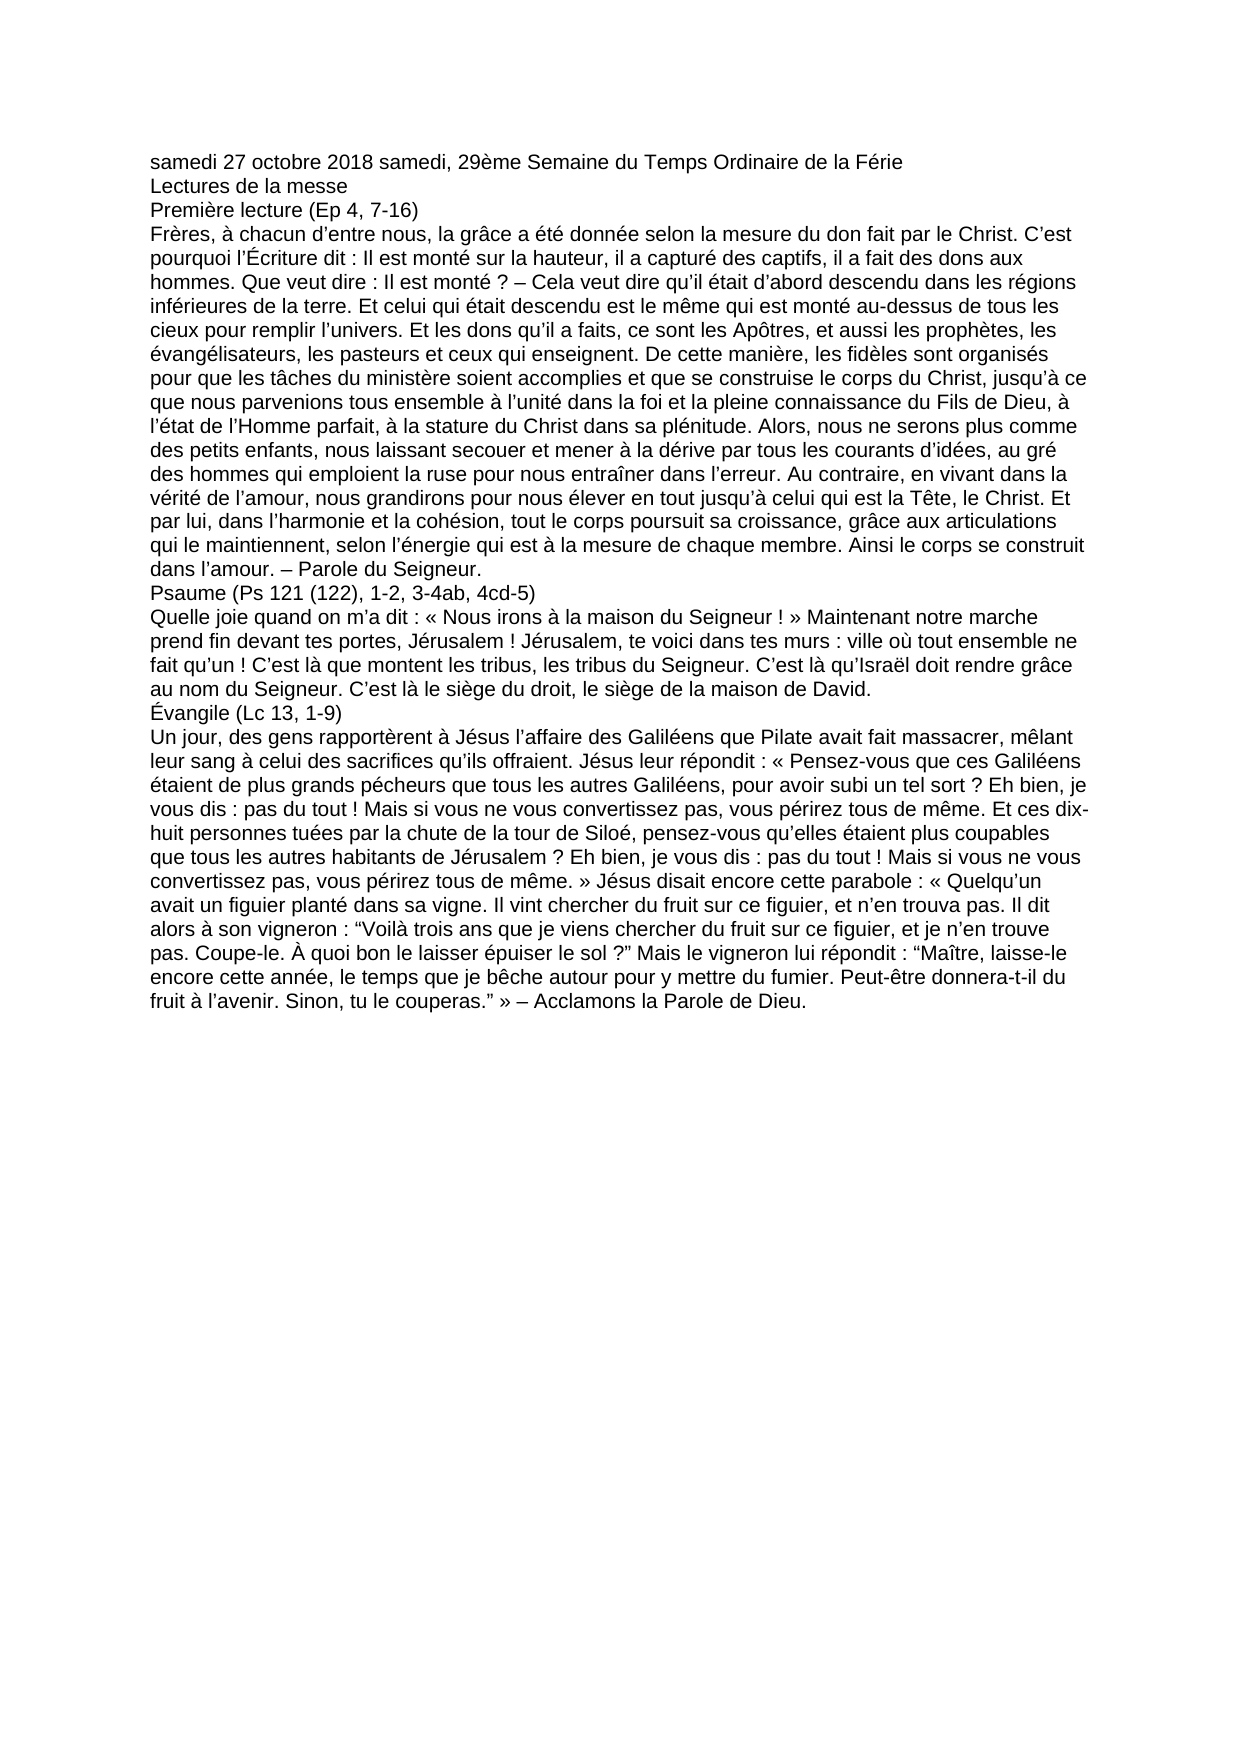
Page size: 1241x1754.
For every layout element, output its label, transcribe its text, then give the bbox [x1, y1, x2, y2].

text Quelle joie quand on m’a dit : « Nous irons à la maison du Seigneur ! » Maintenant notre marche prend fin devant tes portes, Jérusalem ! Jérusalem, te voici dans tes murs : ville où tout ensemble ne fait qu’un ! C’est là que montent les tribus, les tribus du Seigneur. C’est là qu’Israël doit rendre grâce au nom du Seigneur. C’est là le siège du droit, le siège de la maison de David. [150, 605, 1090, 701]
text Un jour, des gens rapportèrent à Jésus l’affaire des Galiléens que Pilate avait fait massacrer, mêlant leur sang à celui des sacrifices qu’ils offraient. Jésus leur répondit : « Pensez-vous que ces Galiléens étaient de plus grands pécheurs que tous les autres Galiléens, pour avoir subi un tel sort ? Eh bien, je vous dis : pas du tout ! Mais si vous ne vous convertissez pas, vous périrez tous de même. Et ces dix-huit personnes tuées par la chute de la tour de Siloé, pensez-vous qu’elles étaient plus coupables que tous les autres habitants de Jérusalem ? Eh bien, je vous dis : pas du tout ! Mais si vous ne vous convertissez pas, vous périrez tous de même. » Jésus disait encore cette parabole : « Quelqu’un avait un figuier planté dans sa vigne. Il vint chercher du fruit sur ce figuier, et n’en trouva pas. Il dit alors à son vigneron : “Voilà trois ans que je viens chercher du fruit sur ce figuier, et je n’en trouve pas. Coupe-le. À quoi bon le laisser épuiser le sol ?” Mais le vigneron lui répondit : “Maître, laisse-le encore cette année, le temps que je bêche autour pour y mettre du fumier. Peut-être donnera-t-il du fruit à l’avenir. Sinon, tu le couperas.” » – Acclamons la Parole de Dieu. [150, 725, 1090, 1012]
text Frères, à chacun d’entre nous, la grâce a été donnée selon la mesure du don fait par le Christ. C’est pourquoi l’Écriture dit : Il est monté sur la hauteur, il a capturé des captifs, il a fait des dons aux hommes. Que veut dire : Il est monté ? – Cela veut dire qu’il était d’abord descendu dans les régions inférieures de la terre. Et celui qui était descendu est le même qui est monté au-dessus de tous les cieux pour remplir l’univers. Et les dons qu’il a faits, ce sont les Apôtres, et aussi les prophètes, les évangélisateurs, les pasteurs et ceux qui enseignent. De cette manière, les fidèles sont organisés pour que les tâches du ministère soient accomplies et que se construise le corps du Christ, jusqu’à ce que nous parvenions tous ensemble à l’unité dans la foi et la pleine connaissance du Fils de Dieu, à l’état de l’Homme parfait, à la stature du Christ dans sa plénitude. Alors, nous ne serons plus comme des petits enfants, nous laissant secouer et mener à la dérive par tous les courants d’idées, au gré des hommes qui emploient la ruse pour nous entraîner dans l’erreur. Au contraire, en vivant dans la vérité de l’amour, nous grandirons pour nous élever en tout jusqu’à celui qui est la Tête, le Christ. Et par lui, dans l’harmonie et la cohésion, tout le corps poursuit sa croissance, grâce aux articulations qui le maintiennent, selon l’énergie qui est à la mesure de chaque membre. Ainsi le corps se construit dans l’amour. – Parole du Seigneur. [150, 222, 1090, 581]
